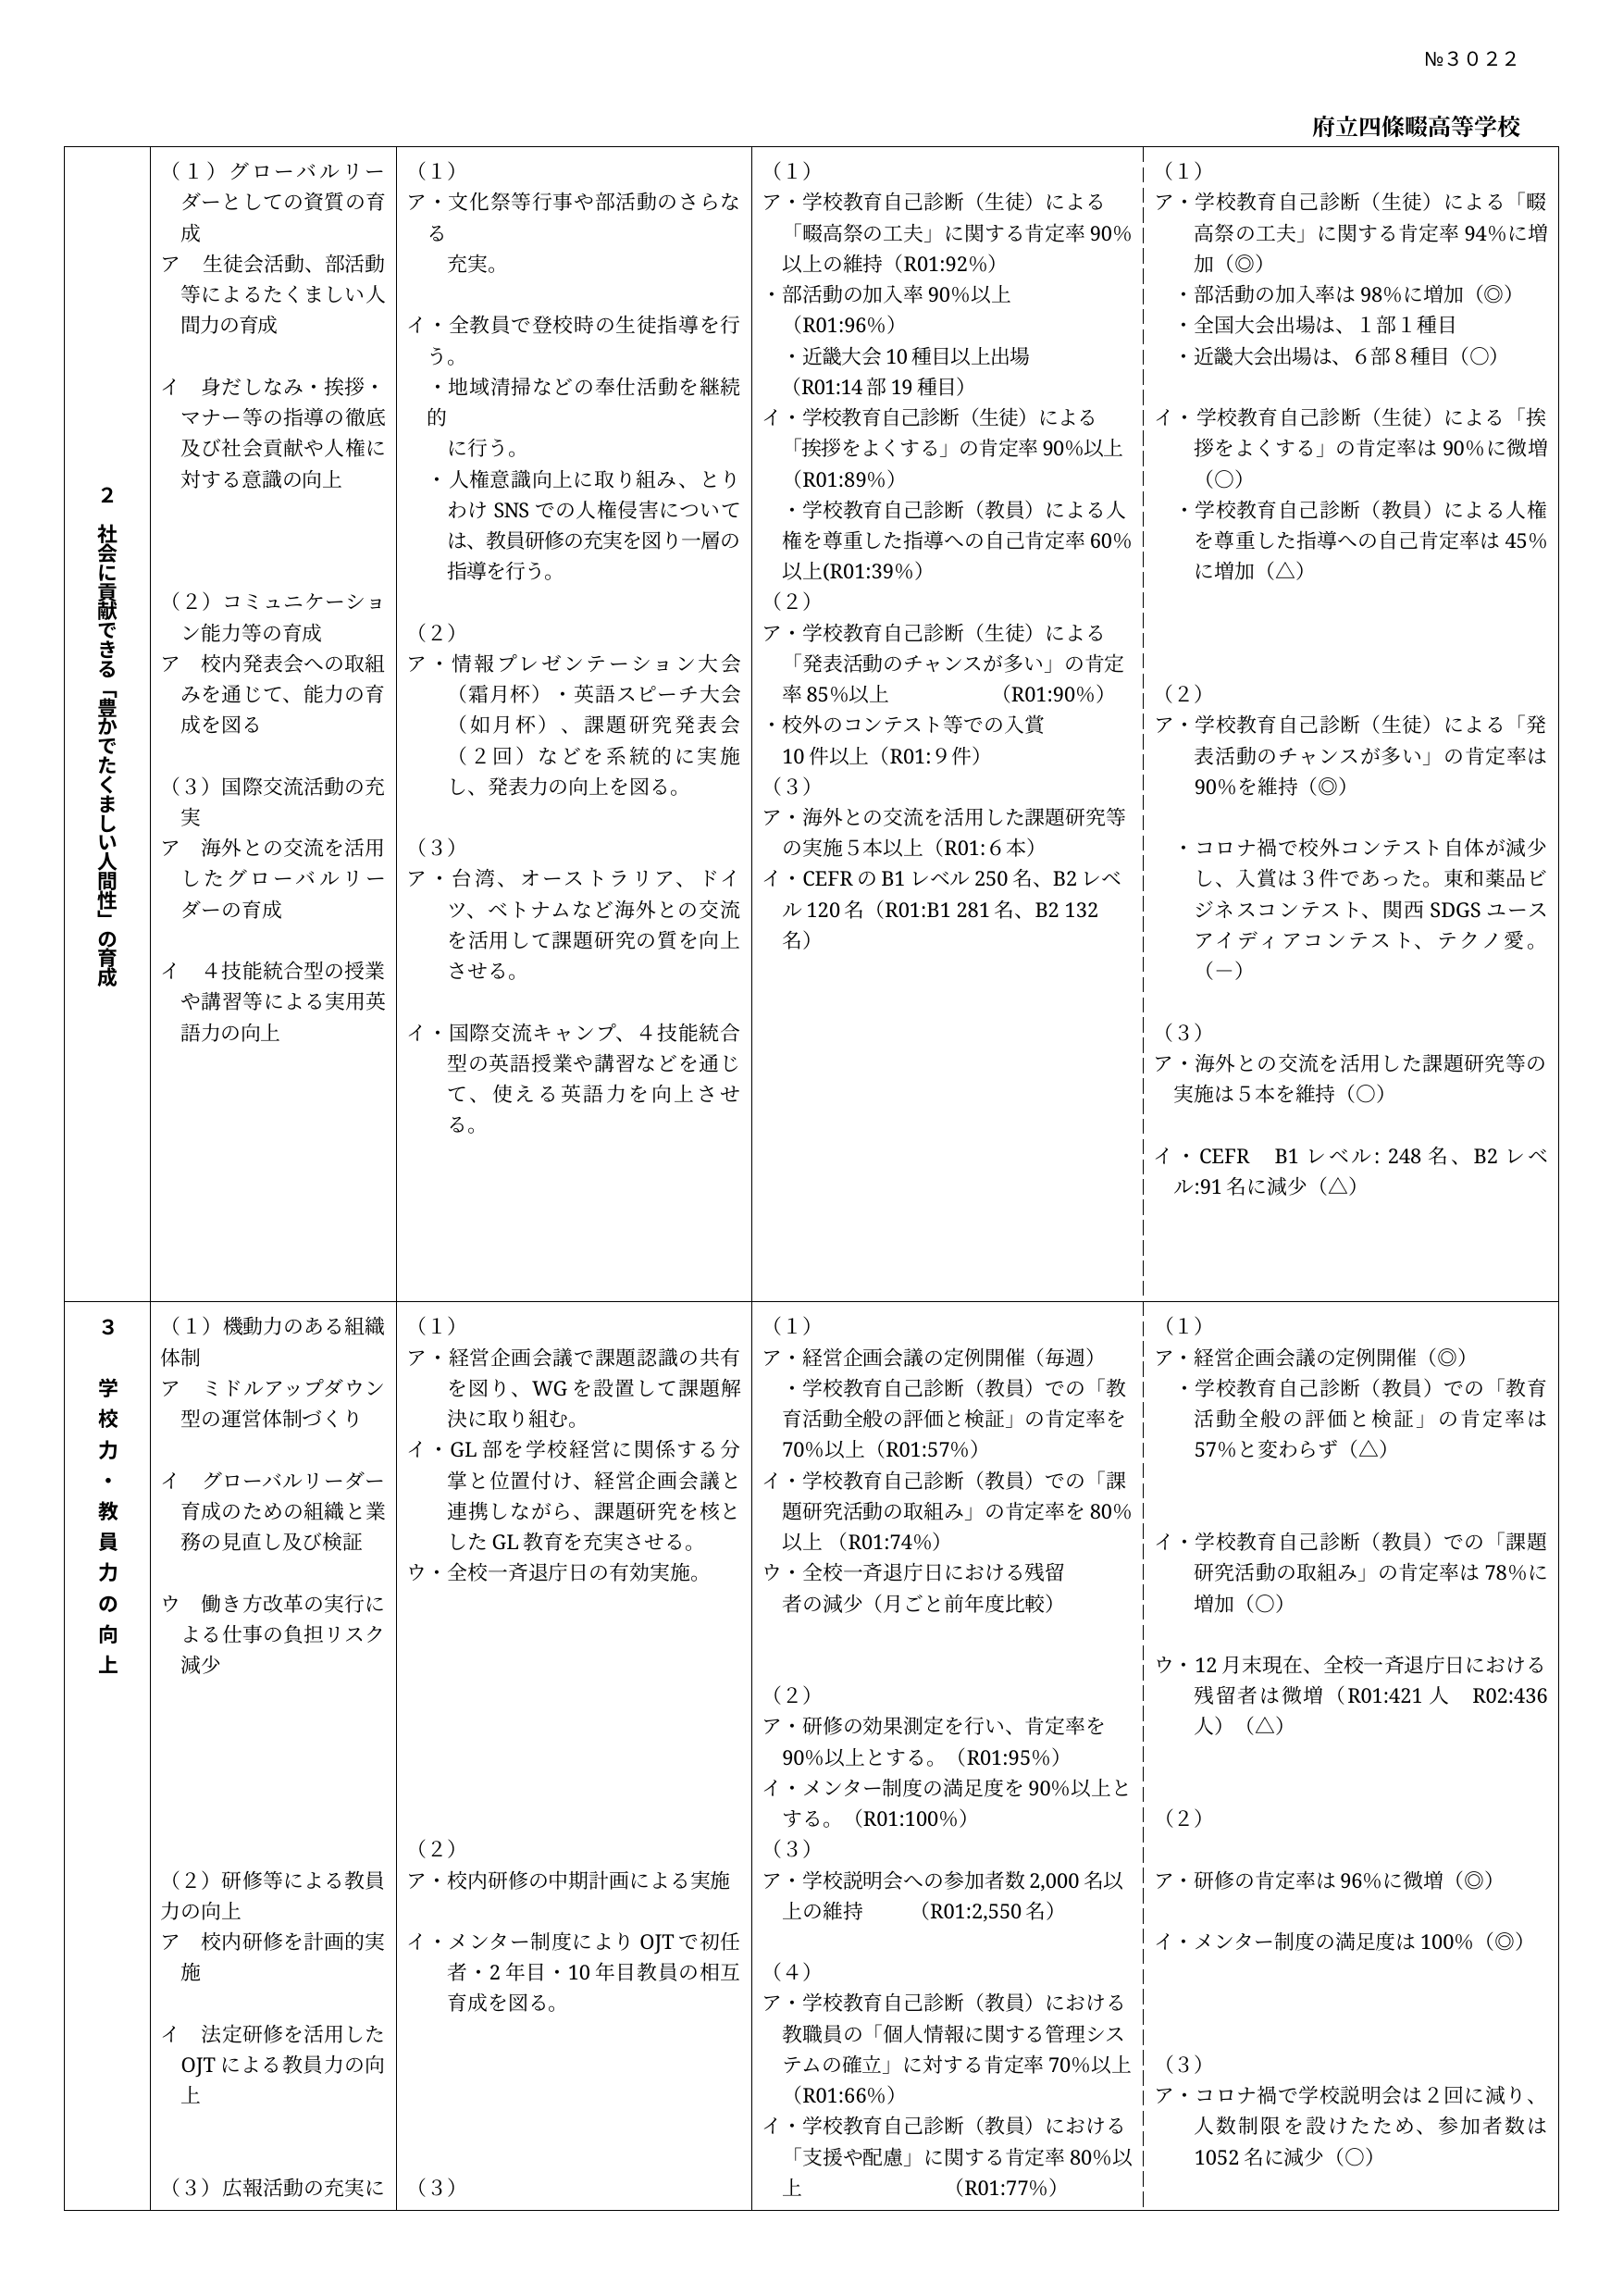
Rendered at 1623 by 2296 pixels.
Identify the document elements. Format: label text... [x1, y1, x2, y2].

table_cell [1144, 1302, 1558, 2210]
table_cell （１） ア・学校教育自己診断（生徒）による「畷高祭の工夫」に関する肯定率94％に増加（◎） ・部活動の加入率は98％に増加（◎） ・全国大会出場は、１部１種目 ・近畿大会出場は、６部８種目（○） イ・学校教育自己診断（生徒）による「挨拶をよくする」の肯定率は90％に微増（○） ・学校教育自己診断（教員）による人権を尊重した指導への自己肯定率は45％に増加（△） （２） ア・学校教育自己診断（生徒）による「発表活動のチャンスが多い」の肯定率は90％を維持（◎） ・コロナ禍で校外コンテスト自体が減少し、入賞は３件であった。東和薬品ビジネスコンテスト、関西SDGSユースアイディアコンテスト、テクノ愛。（－） （３） ア・海外との交流を活用した課題研究等の実施は５本を維持（○） イ・CEFR B1レベル: 248名、B2レベル:91名に減少（△） [1144, 147, 1558, 1301]
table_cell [397, 1302, 751, 2210]
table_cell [752, 1302, 1144, 2210]
table_cell ２ 社会に貢献できる「豊かでたくましい人間性」の育成 [65, 147, 150, 1301]
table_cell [151, 1302, 396, 2210]
table_cell （１） ア・学校教育自己診断（生徒）による「畷高祭の工夫」に関する肯定率90％以上の維持（R01:92％） ・部活動の加入率90％以上（R01:96％） ・近畿大会10種目以上出場 （R01:14部19種目） イ・学校教育自己診断（生徒）による「挨拶をよくする」の肯定率90％以上（R01:89％） ・学校教育自己診断（教員）による人権を尊重した指導への自己肯定率60％以上(R01:39％） （２） ア・学校教育自己診断（生徒）による「発表活動のチャンスが多い」の肯定率85％以上 （R01:90％） ・校外のコンテスト等での入賞 10件以上（R01:９件） （３） ア・海外との交流を活用した課題研究等の実施５本以上（R01:６本） イ・CEFRのB1レベル250名、B2レベル120名（R01:B1 281名、B2 132名） [752, 147, 1144, 1301]
table_cell （１）グローバルリーダーとしての資質の育成 ア 生徒会活動、部活動等によるたくましい人間力の育成 イ 身だしなみ・挨拶・マナー等の指導の徹底及び社会貢献や人権に対する意識の向上 （２）コミュニケーション能力等の育成 ア 校内発表会への取組みを通じて、能力の育成を図る （３）国際交流活動の充実 ア 海外との交流を活用したグローバルリーダーの育成 イ ４技能統合型の授業や講習等による実用英語力の向上 [151, 147, 396, 1301]
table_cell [65, 1302, 150, 2210]
table_cell （１） ア・文化祭等行事や部活動のさらなる 充実。 イ・全教員で登校時の生徒指導を行う。 ・地域清掃などの奉仕活動を継続的 に行う。 ・人権意識向上に取り組み、とりわけSNSでの人権侵害については、教員研修の充実を図り一層の指導を行う。 （２） ア・情報プレゼンテーション大会（霜月杯）・英語スピーチ大会（如月杯）、課題研究発表会（２回）などを系統的に実施し、発表力の向上を図る。 （３） ア・台湾、オーストラリア、ドイツ、ベトナムなど海外との交流を活用して課題研究の質を向上させる。 イ・国際交流キャンプ、４技能統合型の英語授業や講習などを通じて、使える英語力を向上させる。 [397, 147, 751, 1301]
